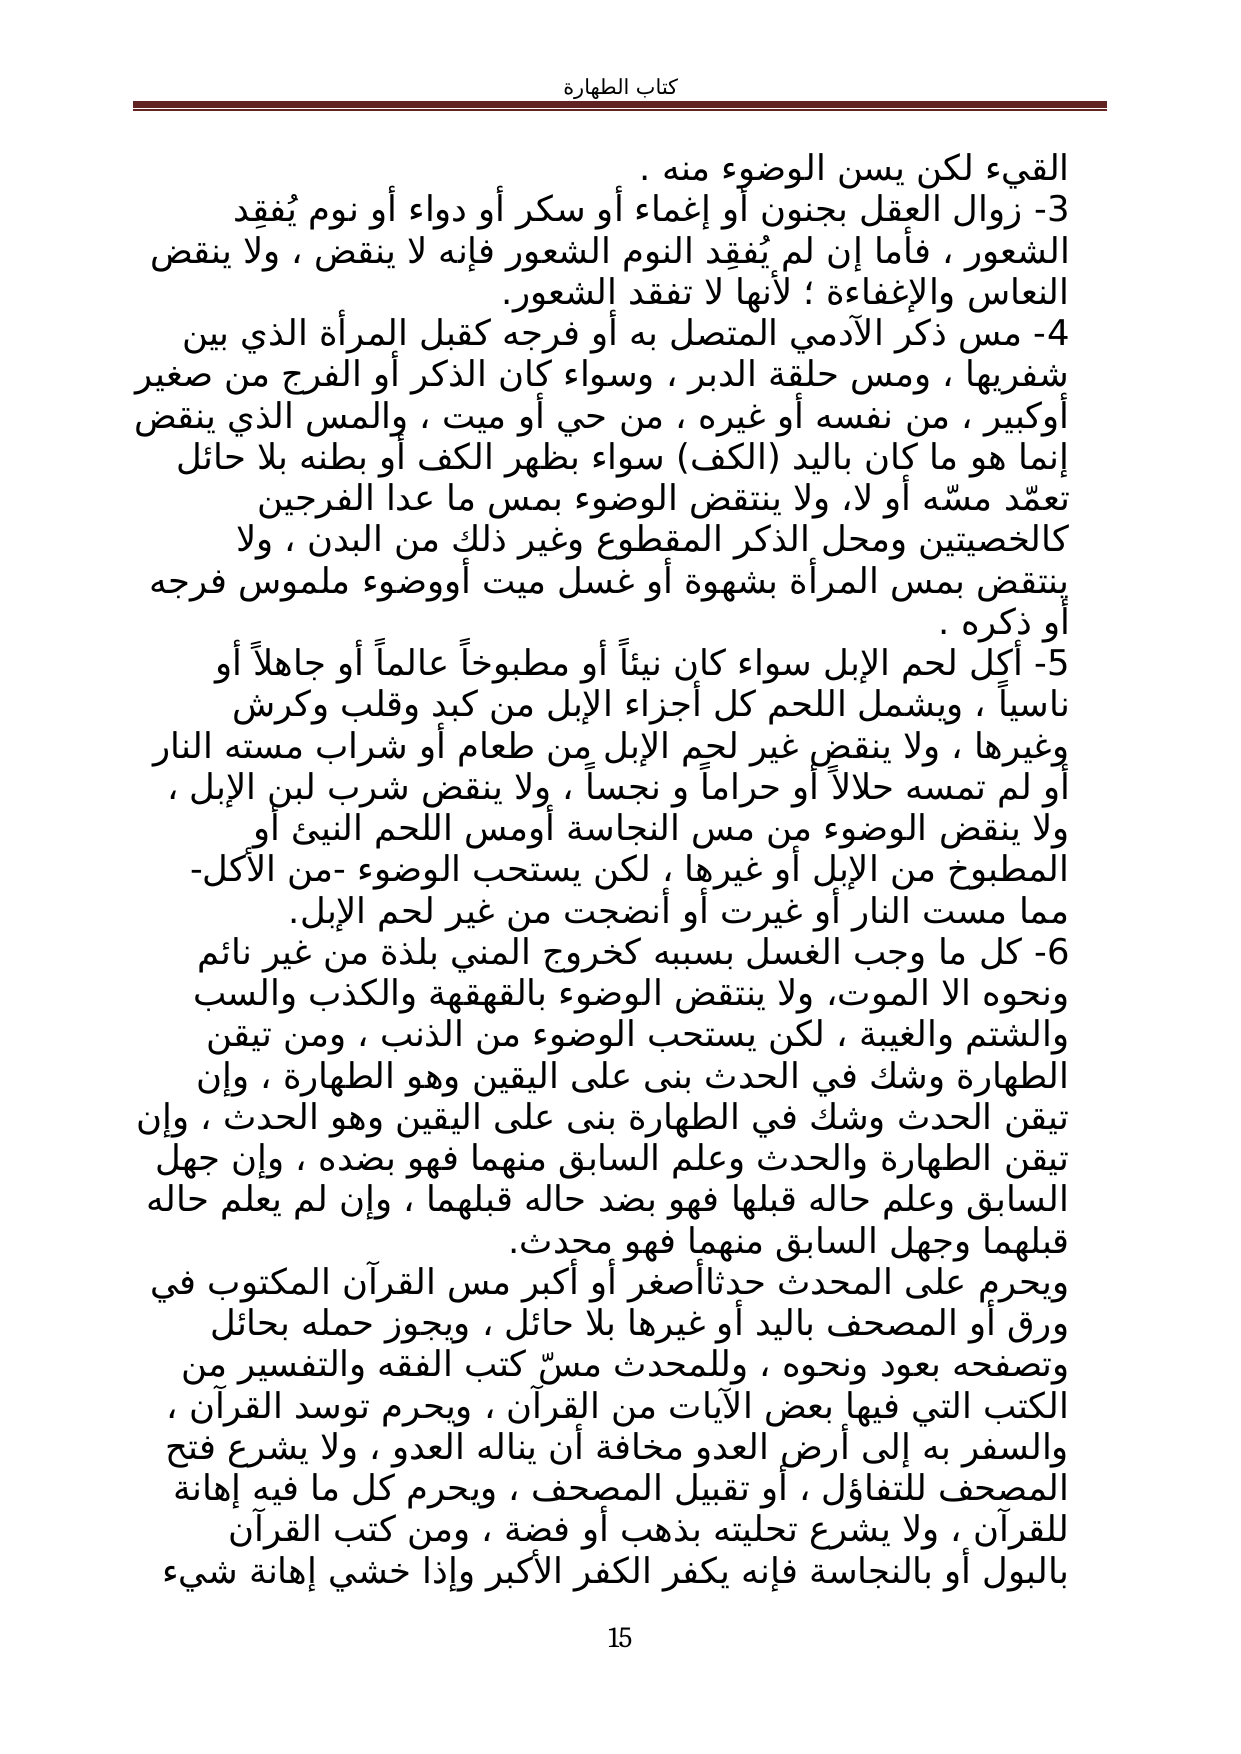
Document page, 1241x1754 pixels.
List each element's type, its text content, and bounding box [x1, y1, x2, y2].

list 5- أكل لحم الإبل سواء كان نيئاً أو مطبوخاً عالماً أو جاهلاً أو ناسياً ، ويشمل اللحم كل أجزاء الإبل من كبد وقلب وكرش وغيرها ، ولا ينقض غير لحم الإبل من طعام أو شراب مسته النار أو لم تمسه حلالاً أو حراماً و نجساً ، ولا ينقض شرب لبن الإبل ، ولا ينقض الوضوء من مس النجاسة أومس اللحم النيئ أو المطبوخ من الإبل أو غيرها ، لكن يستحب الوضوء -من الأكل- مما مست النار أو غيرت أو أنضجت من غير لحم الإبل. [133, 643, 1070, 931]
list 4- مس ذكر الآدمي المتصل به أو فرجه كقبل المرأة الذي بين شفريها ، ومس حلقة الدبر ، وسواء كان الذكر أو الفرج من صغير أوكبير ، من نفسه أو غيره ، من حي أو ميت ، والمس الذي ينقض إنما هو ما كان باليد (الكف) سواء بظهر الكف أو بطنه بلا حائل تعمّد مسّه أو لا، ولا ينتقض الوضوء بمس ما عدا الفرجين كالخصيتين ومحل الذكر المقطوع وغير ذلك من البدن ، ولا ينتقض بمس المرأة بشهوة أو غسل ميت أووضوء ملموس فرجه أو ذكره . [133, 313, 1070, 643]
list 3- زوال العقل بجنون أو إغماء أو سكر أو دواء أو نوم يُفقِد الشعور ، فأما إن لم يُفقِد النوم الشعور فإنه لا ينقض ، ولا ينقض النعاس والإغفاءة ؛ لأنها لا تفقد الشعور. [133, 189, 1070, 313]
list 6- كل ما وجب الغسل بسببه كخروج المني بلذة من غير نائم ونحوه الا الموت، ولا ينتقض الوضوء بالقهقهة والكذب والسب والشتم والغيبة ، لكن يستحب الوضوء من الذنب ، ومن تيقن الطهارة وشك في الحدث بنى على اليقين وهو الطهارة ، وإن تيقن الحدث وشك في الطهارة بنى على اليقين وهو الحدث ، وإن تيقن الطهارة والحدث وعلم السابق منهما فهو بضده ، وإن جهل السابق وعلم حاله قبلها فهو بضد حاله قبلهما ، وإن لم يعلم حاله قبلهما وجهل السابق منهما فهو محدث. [133, 931, 1070, 1261]
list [133, 148, 1070, 189]
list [133, 1261, 1070, 1591]
